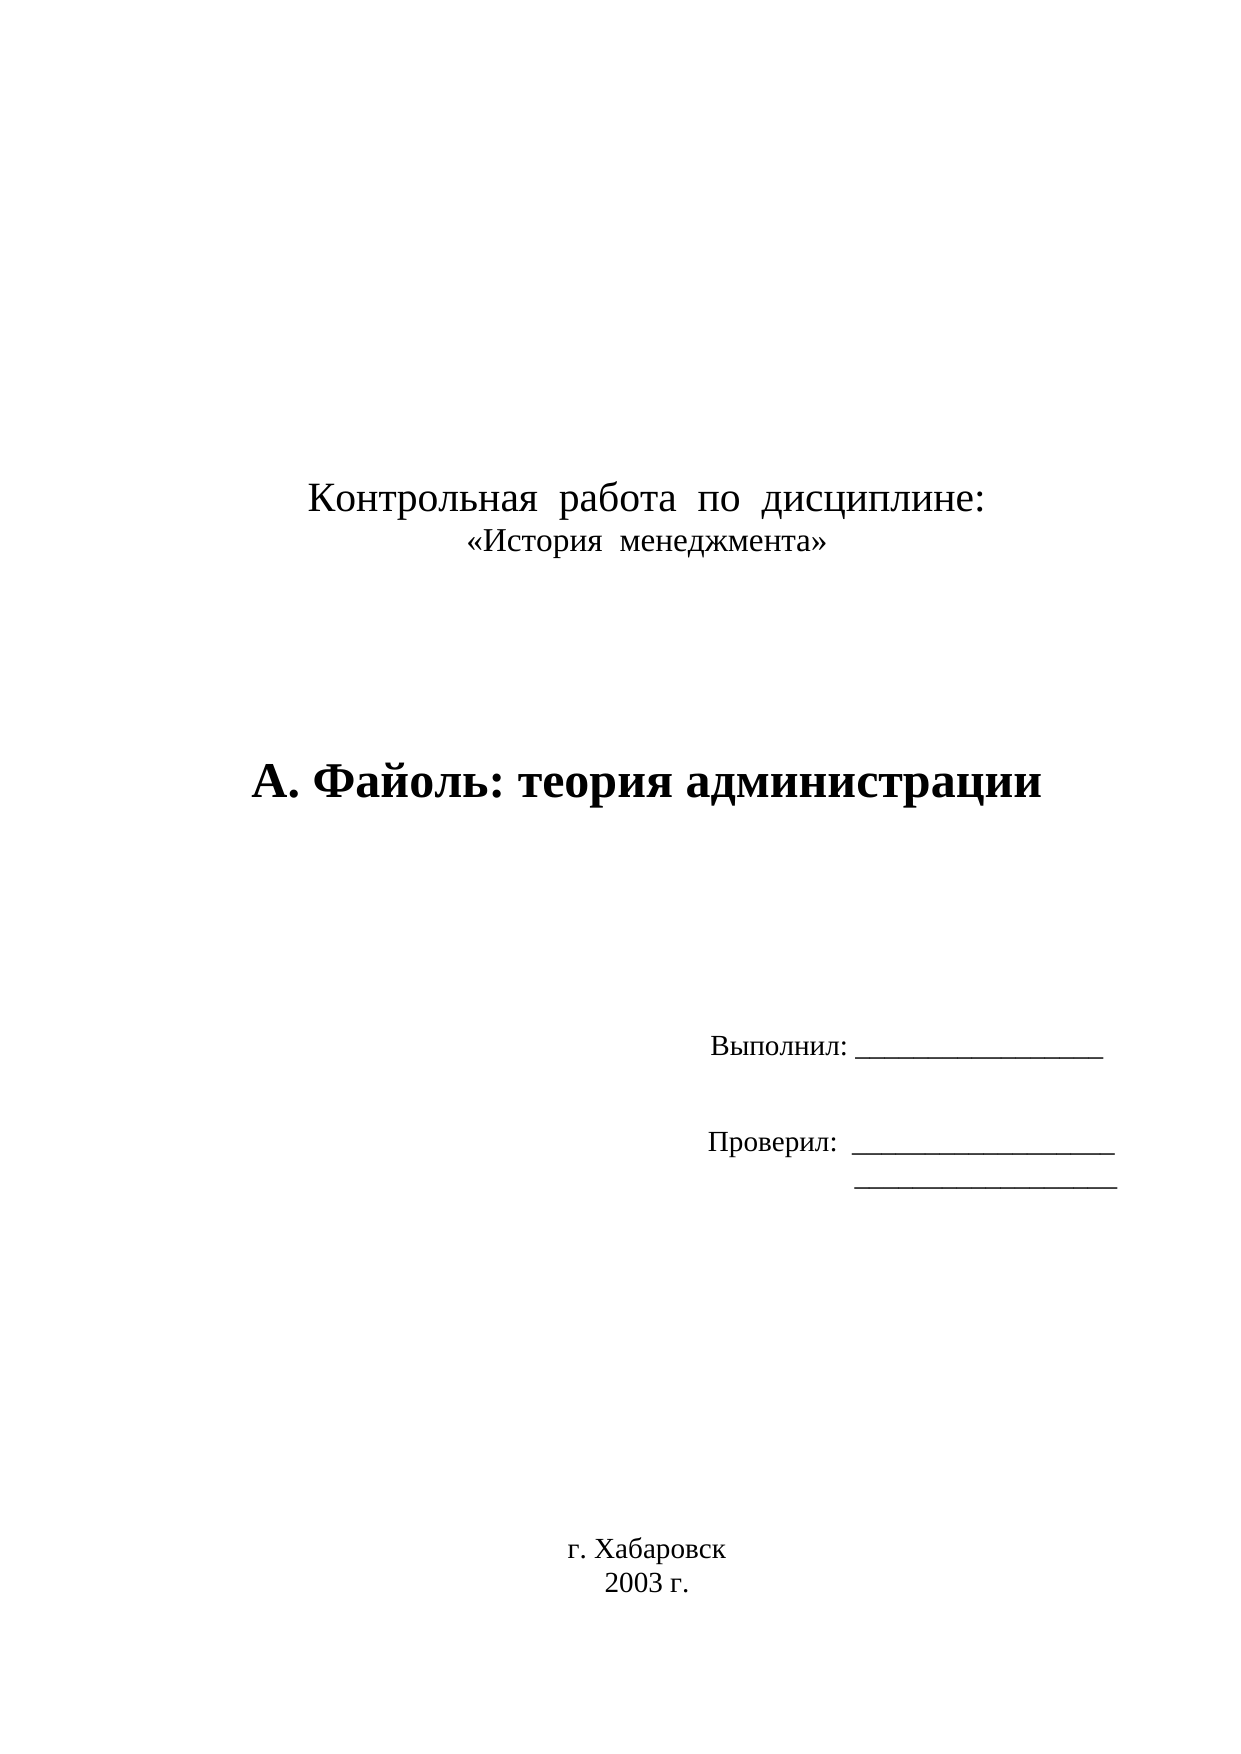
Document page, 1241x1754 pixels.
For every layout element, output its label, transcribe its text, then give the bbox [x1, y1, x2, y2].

text Выполнил: _________________ [148, 1028, 1146, 1062]
text А. Файоль: теория администрации [148, 751, 1146, 808]
text __________________ [148, 1158, 1146, 1191]
text «История менеджмента» [148, 521, 1146, 559]
text Контрольная работа по дисциплине: [148, 473, 1146, 521]
text 2003 г. [148, 1565, 1146, 1599]
text г. Хабаровск [148, 1532, 1146, 1565]
text Проверил: __________________ [148, 1124, 1146, 1158]
